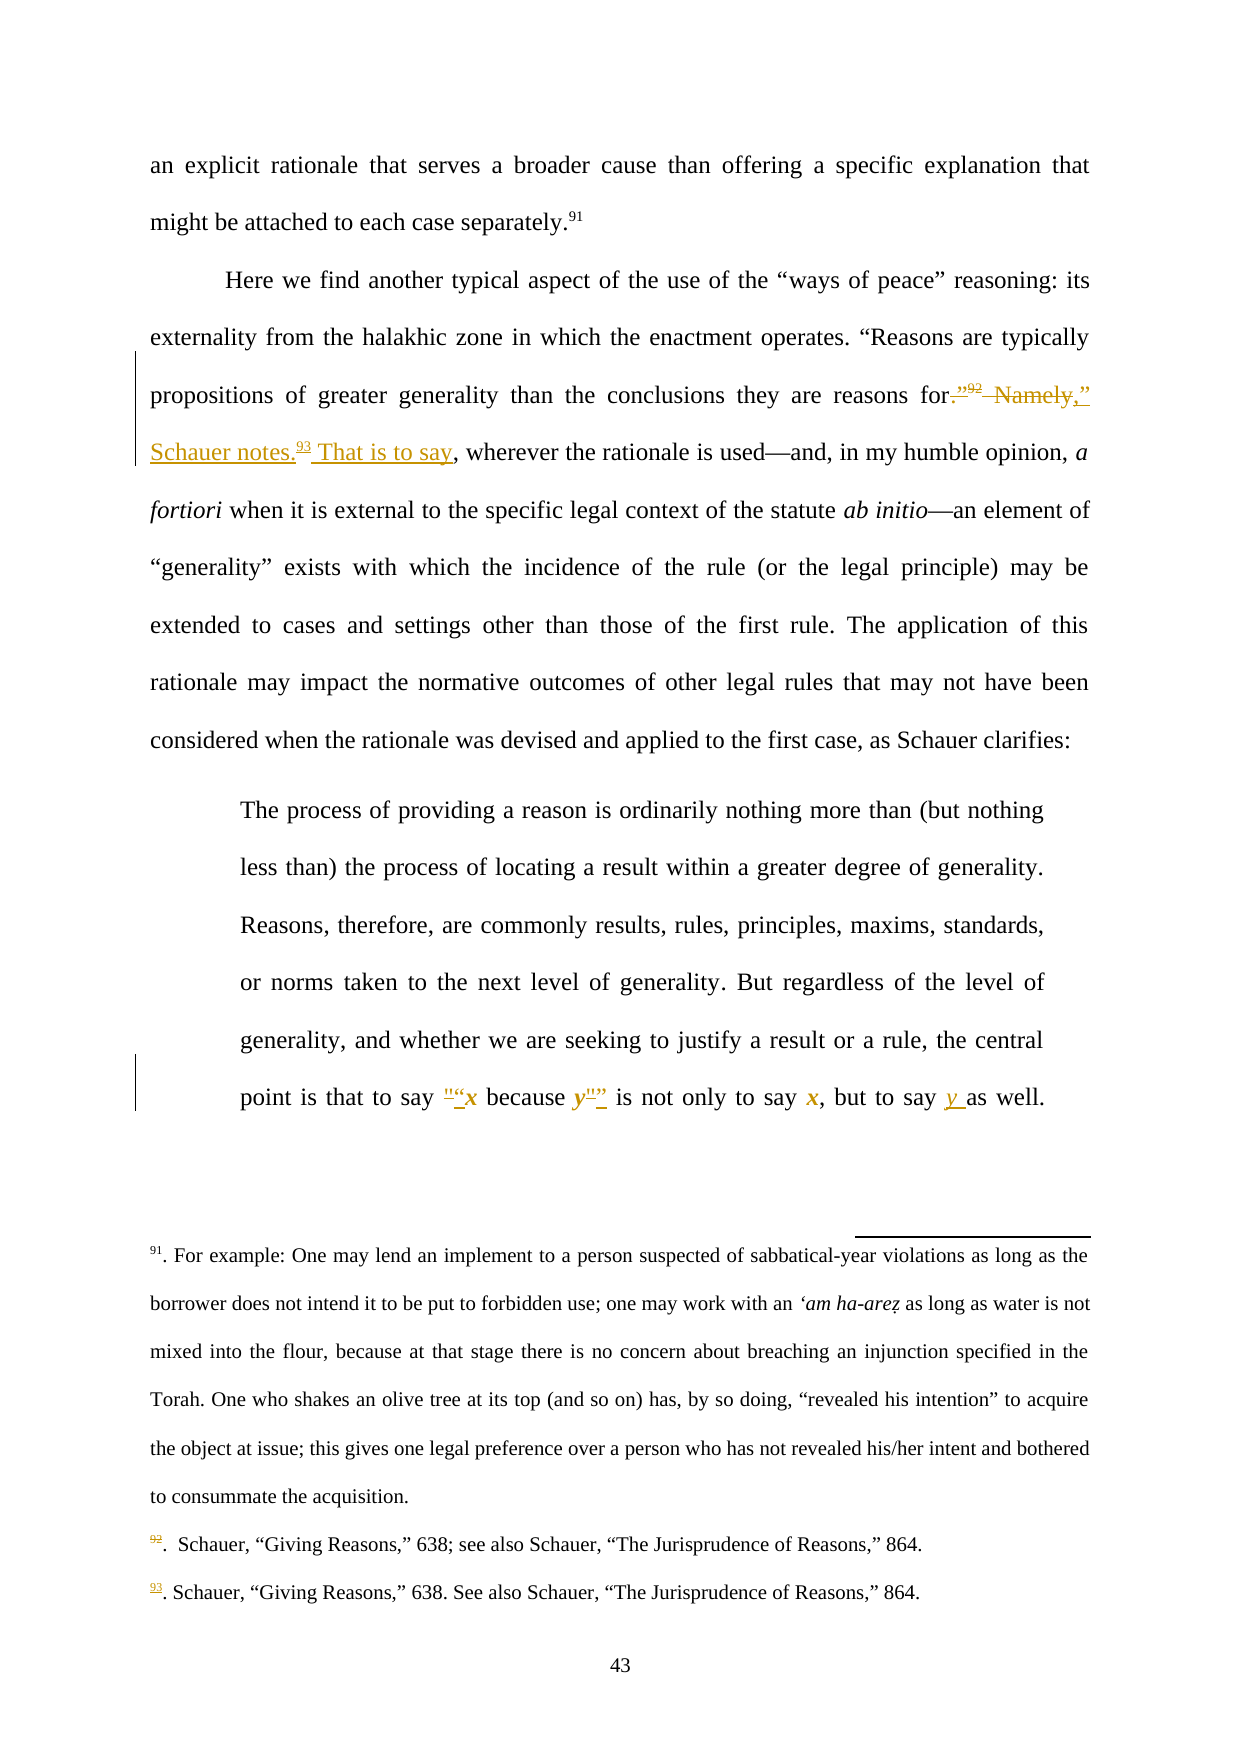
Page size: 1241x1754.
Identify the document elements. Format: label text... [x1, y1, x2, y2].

text Here we find another typical aspect of the use of the “ways of peace” reasoning: its externality from the halakhic zone in which the enactment operates. “Reasons are typically propositions of greater generality than the conclusions they are reasons for, wherever the rationale is used—and, in my humble opinion, a fortiori when it is external to the specific legal context of the statute ab initio—an element of “generality” exists with which the incidence of the rule (or the legal principle) may be extended to cases and settings other than those of the first rule. The application of this rationale may impact the normative outcomes of other legal rules that may not have been considered when the rationale was devised and applied to the first case, as Schauer clarifies: [150, 265, 1090, 754]
text halakhot that originate in the need to fill halakhic lacunae—those that I classify as belonging to the pragmatic approach—regulate matters in which Sages allow those invoking the enactments to behave in a way that may carry some “risk” of transgressing the halakhah. Here, too, the Sages evidently reinforce their ruling by giving it an explicit rationale that serves a broader cause than offering a specific explanation that might be attached to each case separately. [150, 150, 1090, 236]
text The process of providing a reason is ordinarily nothing more than (but nothing less than) the process of locating a result within a greater degree of generality. Reasons, therefore, are commonly results, rules, principles, maxims, standards, or norms taken to the next level of generality. But regardless of the level of generality, and whether we are seeking to justify a result or a rule, the central point is that to say x because y is not only to say x, but to say as well. When put this way the claim seems trivially tautological, but its consequences are both interesting and problematic. [240, 795, 1045, 1111]
